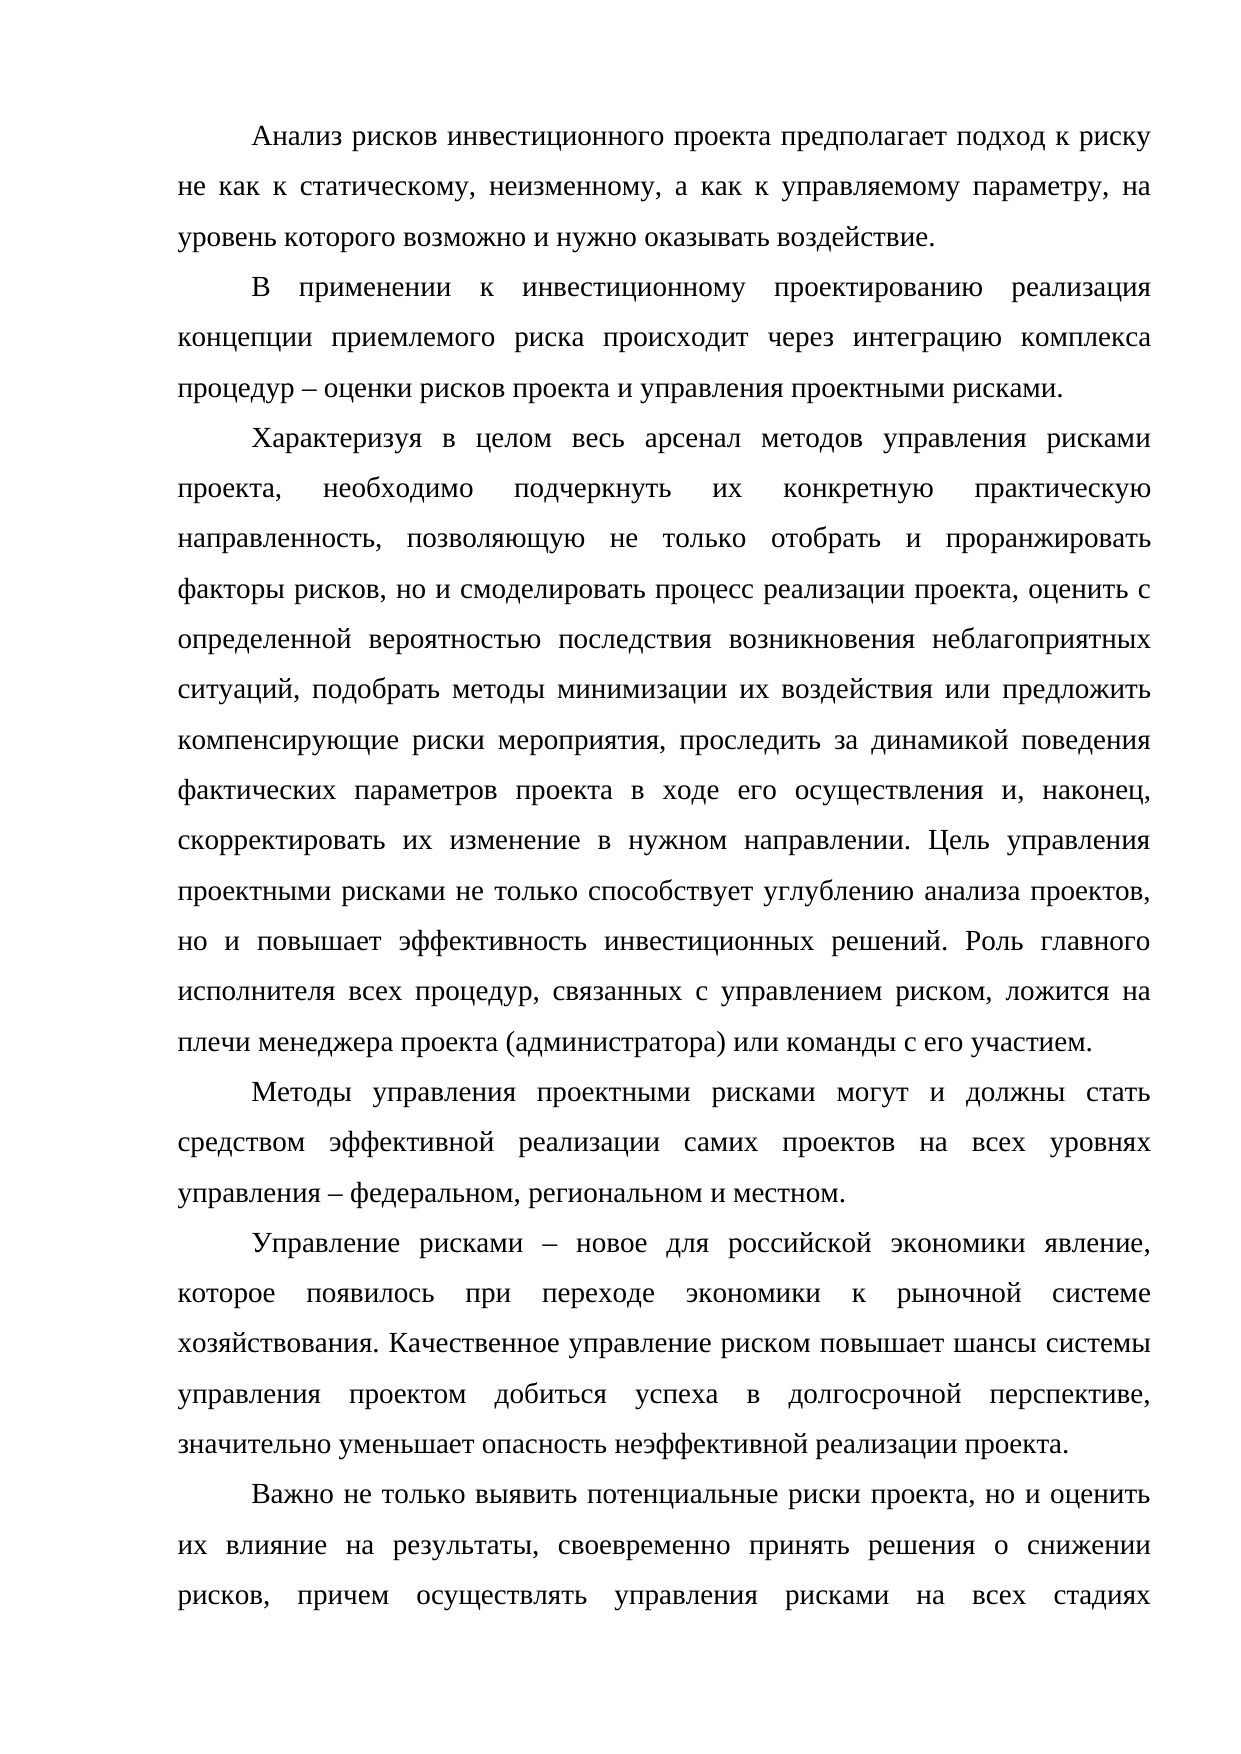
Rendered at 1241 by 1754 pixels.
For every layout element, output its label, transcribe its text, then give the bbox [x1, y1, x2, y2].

text В применении к инвестиционному проектированию реализация концепции приемлемого риска происходит через интеграцию комплекса процедур – оценки рисков проекта и управления проектными рисками. [177, 269, 1152, 403]
text Управление рисками – новое для российской экономики явление, которое появилось при переходе экономики к рыночной системе хозяйствования. Качественное управление риском повышает шансы системы управления проектом добиться успеха в долгосрочной перспективе, значительно уменьшает опасность неэффективной реализации проекта. [177, 1225, 1152, 1460]
text Анализ рисков инвестиционного проекта предполагает подход к риску не как к статическому, неизменному, а как к управляемому параметру, на уровень которого возможно и нужно оказывать воздействие. [177, 118, 1152, 252]
text Характеризуя в целом весь арсенал методов управления рисками проекта, необходимо подчеркнуть их конкретную практическую направленность, позволяющую не только отобрать и проранжировать факторы рисков, но и смоделировать процесс реализации проекта, оценить с определенной вероятностью последствия возникновения неблагоприятных ситуаций, подобрать методы минимизации их воздействия или предложить компенсирующие риски мероприятия, проследить за динамикой поведения фактических параметров проекта в ходе его осуществления и, наконец, скорректировать их изменение в нужном направлении. Цель управления проектными рисками не только способствует углублению анализа проектов, но и повышает эффективность инвестиционных решений. Роль главного исполнителя всех процедур, связанных с управлением риском, ложится на плечи менеджера проекта (администратора) или команды с его участием. [177, 420, 1152, 1057]
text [177, 1477, 1152, 1611]
text Методы управления проектными рисками могут и должны стать средством эффективной реализации самих проектов на всех уровнях управления – федеральном, региональном и местном. [177, 1074, 1152, 1208]
